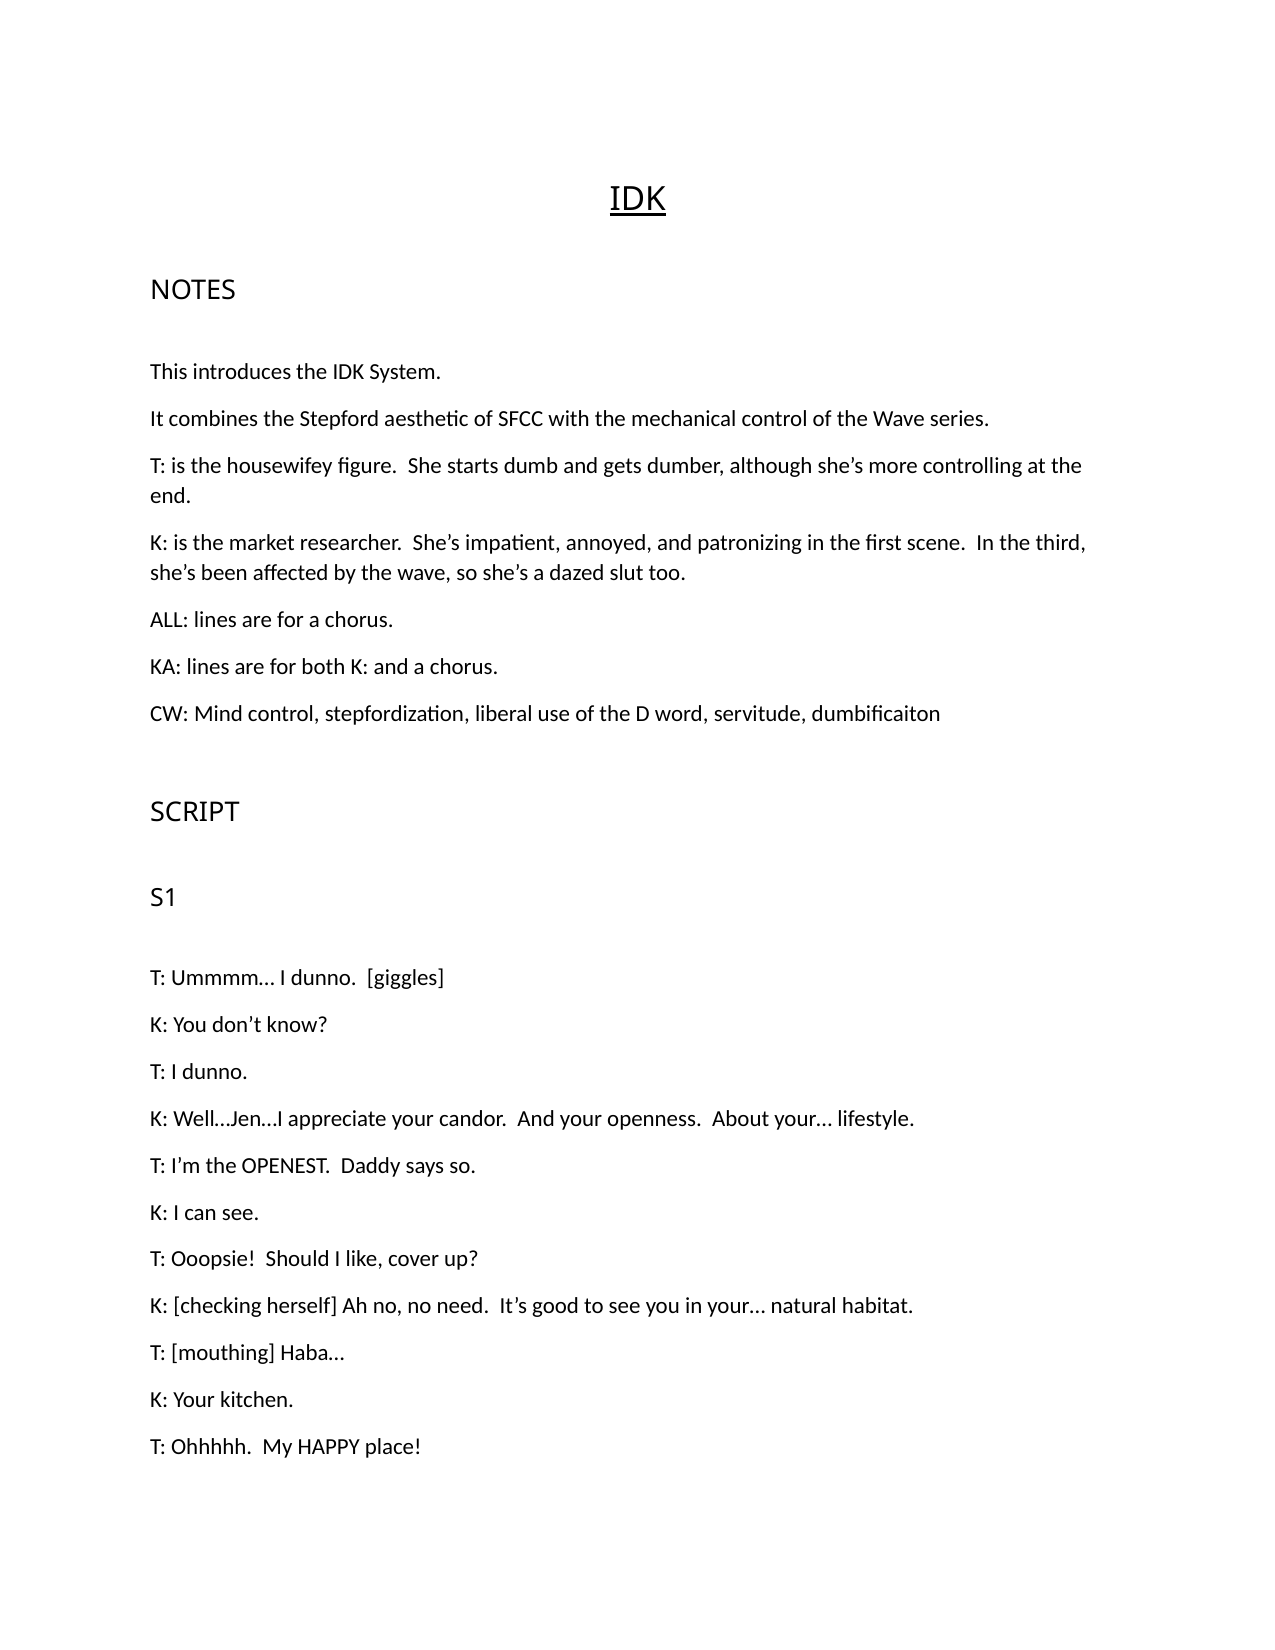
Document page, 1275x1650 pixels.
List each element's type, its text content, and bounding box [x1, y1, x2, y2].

text This introduces the IDK System. [150, 357, 1125, 386]
text K: [checking herself] Ah no, no need. It’s good to see you in your… natural habitat. [150, 1291, 1125, 1319]
text ALL: lines are for a chorus. [150, 605, 1125, 633]
text K: You don’t know? [150, 1010, 1125, 1038]
text CW: Mind control, stepfordization, liberal use of the D word, servitude, dumbificaiton [150, 699, 1125, 727]
text T: [mouthing] Haba… [150, 1338, 1125, 1366]
text KA: lines are for both K: and a chorus. [150, 652, 1125, 680]
text K: Well…Jen…I appreciate your candor. And your openness. About your… lifestyle. [150, 1104, 1125, 1132]
text T: I dunno. [150, 1057, 1125, 1085]
text It combines the Stepford aesthetic of SFCC with the mechanical control of the Wave series. [150, 404, 1125, 432]
text T: is the housewifey figure. She starts dumb and gets dumber, although she’s more controlling at the end. [150, 451, 1125, 509]
text T: Ummmm… I dunno. [giggles] [150, 963, 1125, 991]
text K: is the market researcher. She’s impatient, annoyed, and patronizing in the first scene. In the third, she’s been affected by the wave, so she’s a dazed slut too. [150, 528, 1125, 587]
subtitle SCRIPT [150, 793, 1125, 830]
subtitle IDK [150, 175, 1125, 220]
text K: I can see. [150, 1198, 1125, 1226]
text T: Ooopsie! Should I like, cover up? [150, 1244, 1125, 1272]
text K: Your kitchen. [150, 1385, 1125, 1413]
text T: Ohhhhh. My HAPPY place! [150, 1432, 1125, 1460]
text T: I’m the OPENEST. Daddy says so. [150, 1151, 1125, 1179]
subtitle NOTES [150, 271, 1125, 308]
subtitle S1 [150, 879, 1125, 914]
